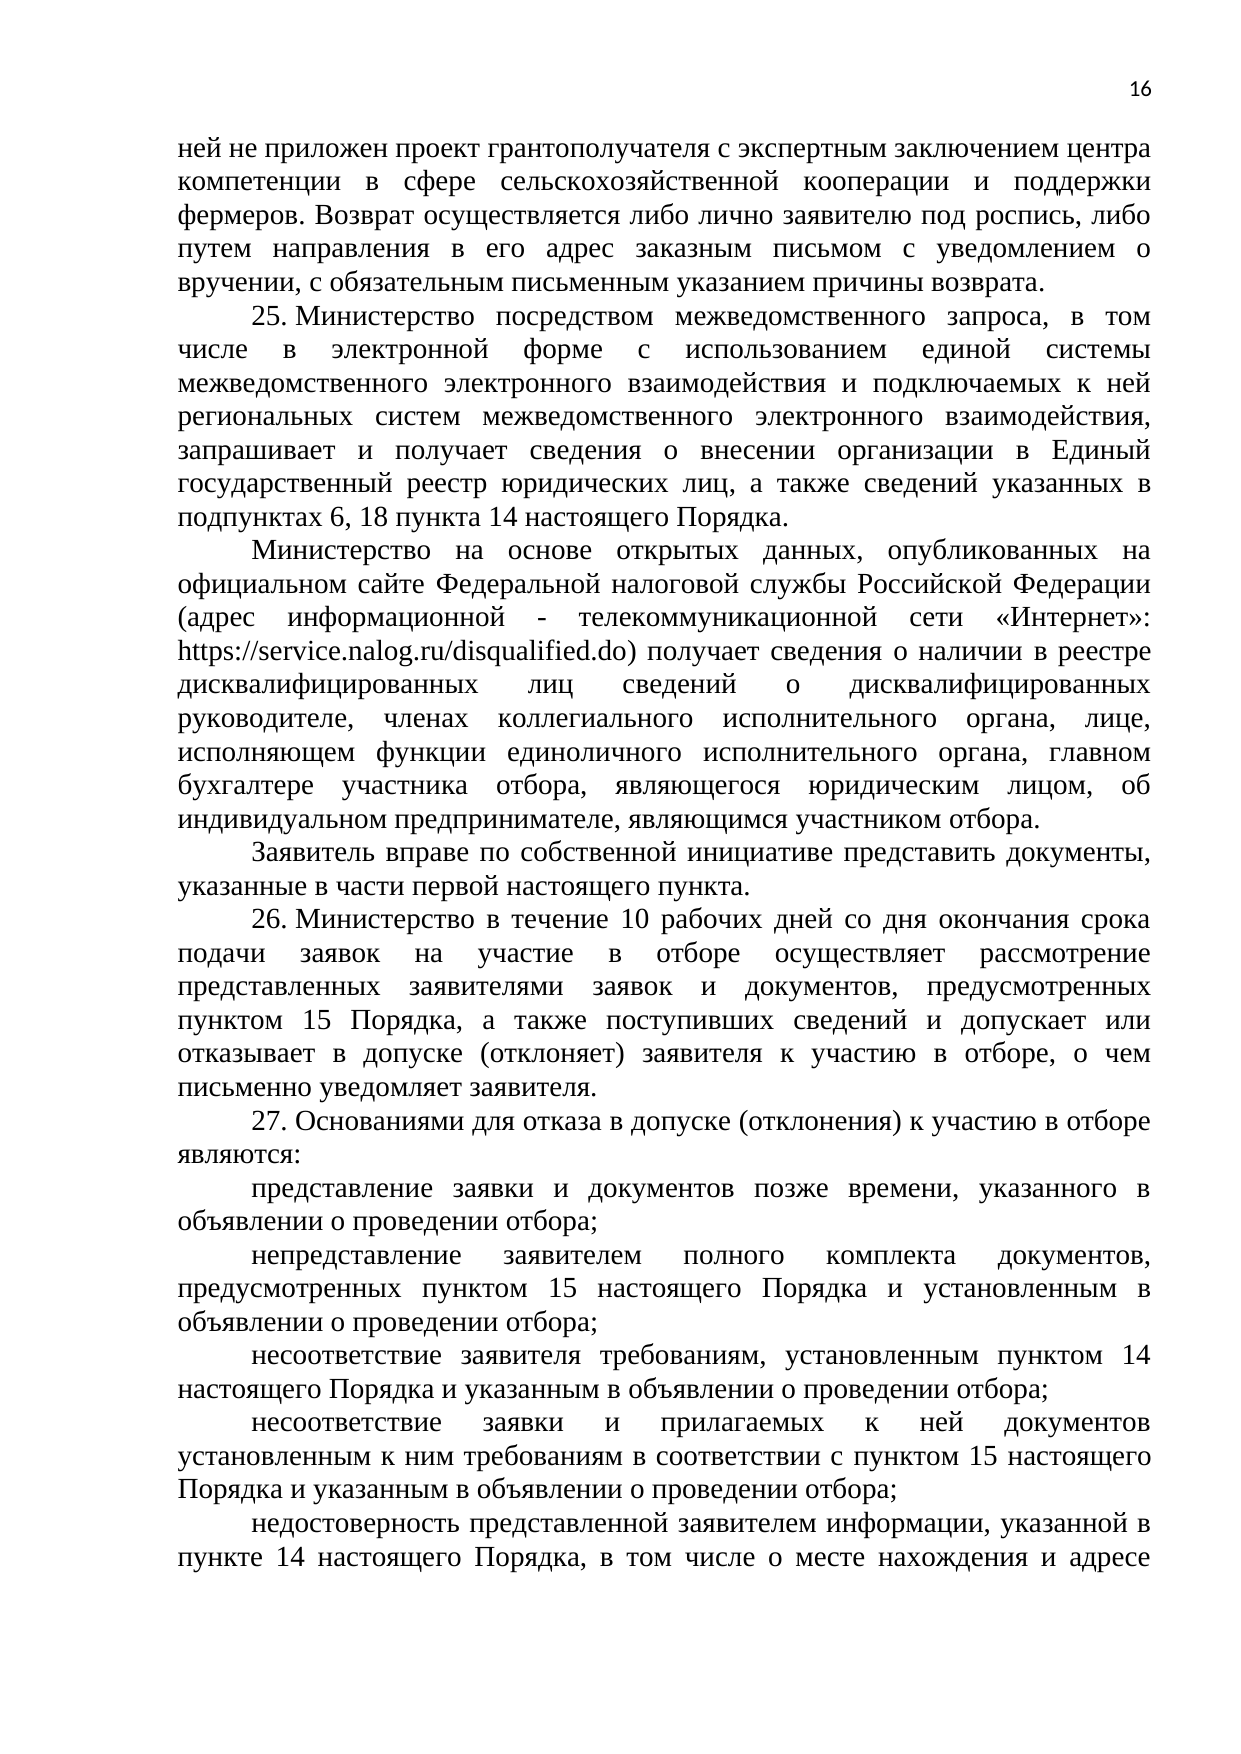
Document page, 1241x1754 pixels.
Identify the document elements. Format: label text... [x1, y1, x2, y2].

list несоответствие заявителя требованиям, установленным пунктом 14 настоящего Порядка и указанным в объявлении о проведении отбора; [177, 1337, 1152, 1404]
list несоответствие заявки и прилагаемых к ней документов установленным к ним требованиям в соответствии с пунктом 15 настоящего Порядка и указанным в объявлении о проведении отбора; [177, 1404, 1152, 1505]
list представление заявки и документов позже времени, указанного в объявлении о проведении отбора; [177, 1170, 1152, 1237]
list Основаниями для отказа в допуске (отклонения) к участию в отборе являются: [177, 1103, 1152, 1170]
list Министерство посредством межведомственного запроса, в том числе в электронной форме с использованием единой системы межведомственного электронного взаимодействия и подключаемых к ней региональных систем межведомственного электронного взаимодействия, запрашивает и получает сведения о внесении организации в Единый государственный реестр юридических лиц, а также сведений указанных в подпунктах 6, 18 пункта 14 настоящего Порядка. [177, 298, 1152, 532]
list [177, 1505, 1152, 1572]
list непредставление заявителем полного комплекта документов, предусмотренных пунктом 15 настоящего Порядка и установленным в объявлении о проведении отбора; [177, 1237, 1152, 1337]
list Министерство в течение 10 рабочих дней со дня окончания срока подачи заявок на участие в отборе осуществляет рассмотрение представленных заявителями заявок и документов, предусмотренных пунктом 15 Порядка, а также поступивших сведений и допускает или отказывает в допуске (отклоняет) заявителя к участию в отборе, о чем письменно уведомляет заявителя. [177, 901, 1152, 1103]
list Министерство на основе открытых данных, опубликованных на официальном сайте Федеральной налоговой службы Российской Федерации (адрес информационной - телекоммуникационной сети «Интернет»: https://service.nalog.ru/disqualified.do) получает сведения о наличии в реестре дисквалифицированных лиц сведений о дисквалифицированных руководителе, членах коллегиального исполнительного органа, лице, исполняющем функции единоличного исполнительного органа, главном бухгалтере участника отбора, являющегося юридическим лицом, об индивидуальном предпринимателе, являющимся участником отбора. [177, 532, 1152, 834]
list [177, 130, 1152, 298]
list Заявитель вправе по собственной инициативе представить документы, указанные в части первой настоящего пункта. [177, 834, 1152, 901]
